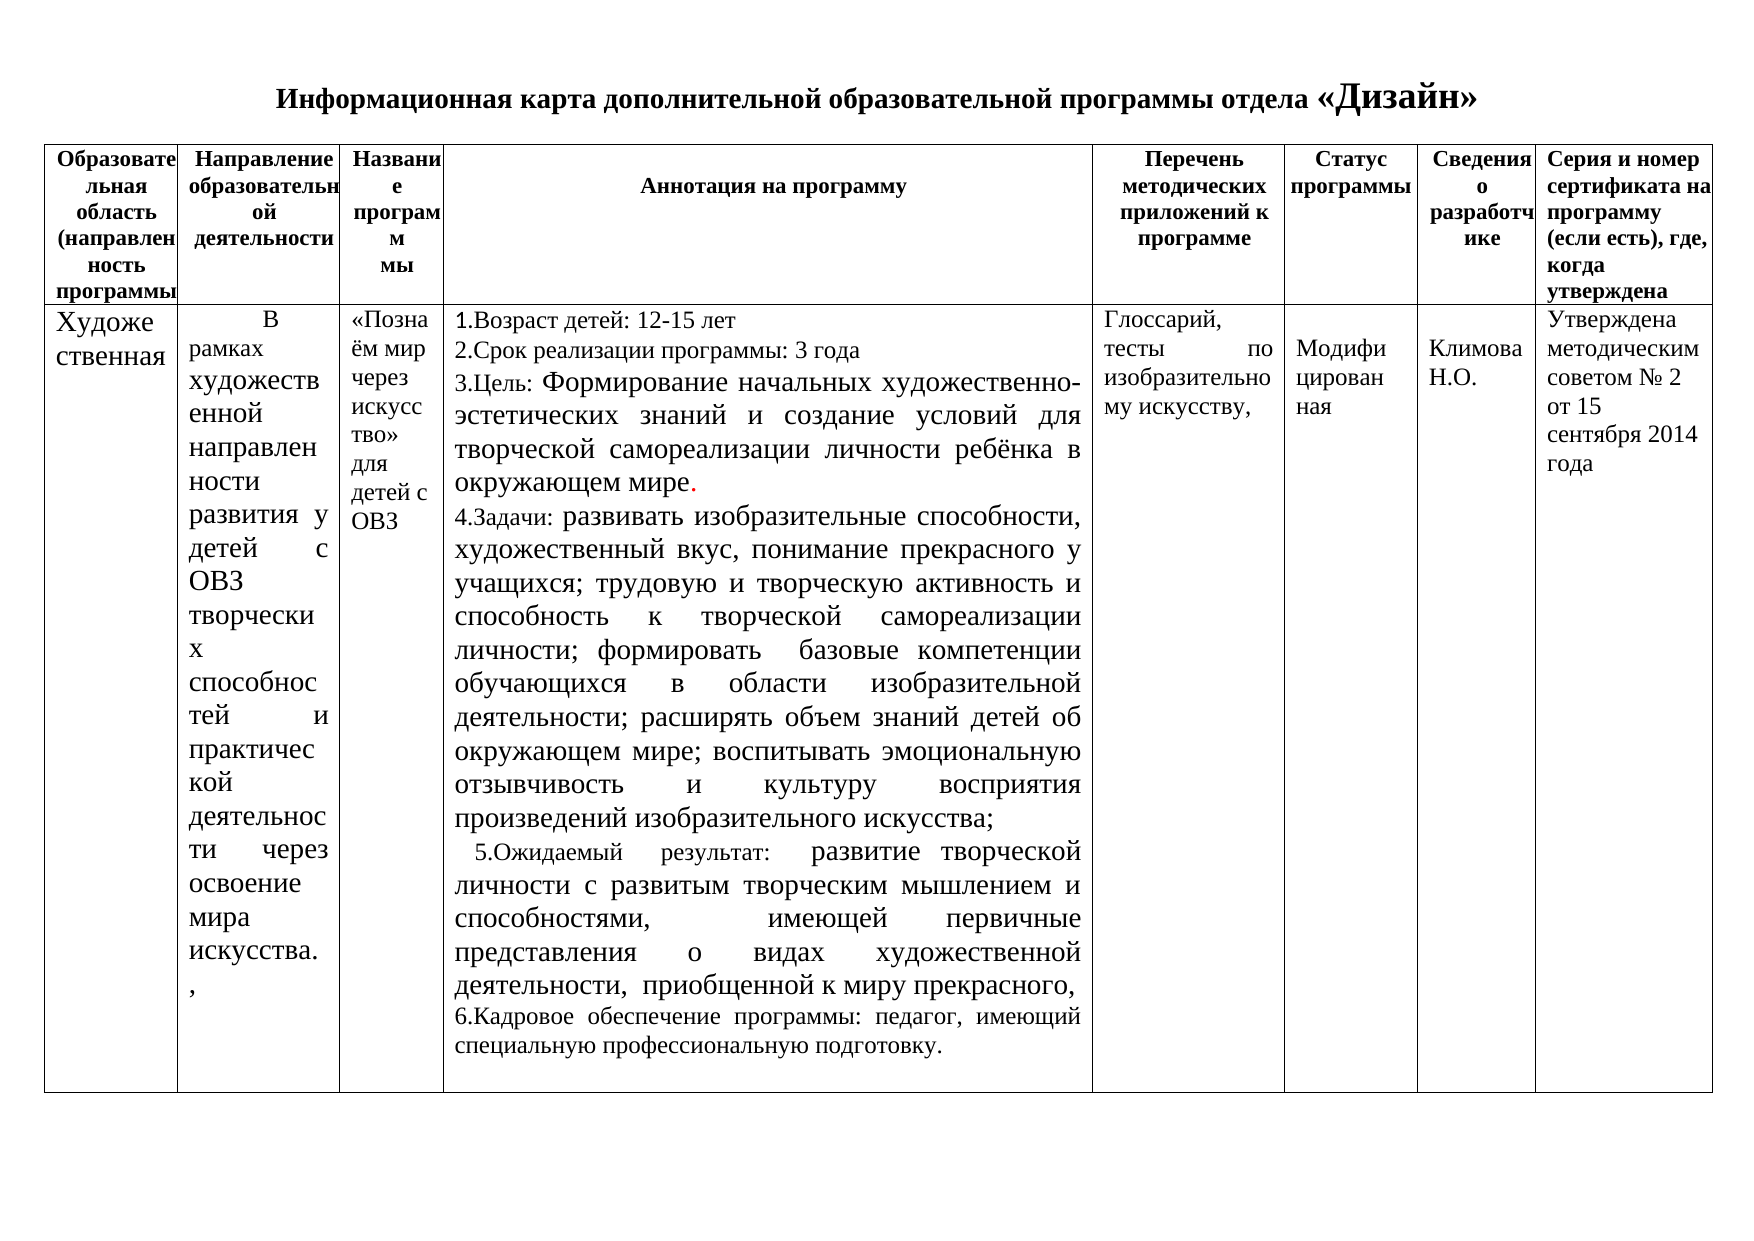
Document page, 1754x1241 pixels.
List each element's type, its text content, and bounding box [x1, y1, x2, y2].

text Информационная карта дополнительной образовательной программы отдела «Дизайн» [118, 74, 1636, 117]
table_cell Модифи цирован ная [1285, 305, 1417, 1092]
table_header Перечень методических приложений к программе [1093, 145, 1284, 303]
table_header Сведения о разработчике [1418, 145, 1535, 303]
table_header Серия и номер сертификата на программу (если есть), где, когда утверждена [1536, 145, 1712, 303]
table_cell «Познаём мир через искусство» для детей с ОВЗ [340, 305, 443, 1092]
table_cell Утверждена методическим советом № 2 от 15 сентября 2014 года [1536, 305, 1712, 1092]
table_header Аннотация на программу [444, 145, 1092, 303]
table_header Название программ мы [340, 145, 443, 303]
table_header Направление образовательной деятельности [178, 145, 339, 303]
table_cell Климова Н.О. [1418, 305, 1535, 1092]
table_header Статус программы [1285, 145, 1417, 303]
table_cell Глоссарий, тесты по изобразительному искусству, [1093, 305, 1284, 1092]
table_cell Художественная [45, 305, 177, 1092]
table_cell В рамках художественной направленности развития у детей с ОВЗ творческих способностей и практической деятельности через освоение мира искусства. , [178, 305, 339, 1092]
table_header Образовательная область (направленность программы [45, 145, 177, 303]
table_cell 1.Возраст детей: 12-15 лет 2.Срок реализации программы: 3 года 3.Цель: Формирование начальных художественно-эстетических знаний и создание условий для творческой самореализации личности ребёнка в окружающем мире. 4.Задачи: развивать изобразительные способности, художественный вкус, понимание прекрасного у учащихся; трудовую и творческую активность и способность к творческой самореализации личности; формировать базовые компетенции обучающихся в области изобразительной деятельности; расширять объем знаний детей об окружающем мире; воспитывать эмоциональную отзывчивость и культуру восприятия произведений изобразительного искусства; 5.Ожидаемый результат: развитие творческой личности с развитым творческим мышлением и способностями, имеющей первичные представления о видах художественной деятельности, приобщенной к миру прекрасного, 6.Кадровое обеспечение программы: педагог, имеющий специальную профессиональную подготовку. [444, 305, 1092, 1092]
